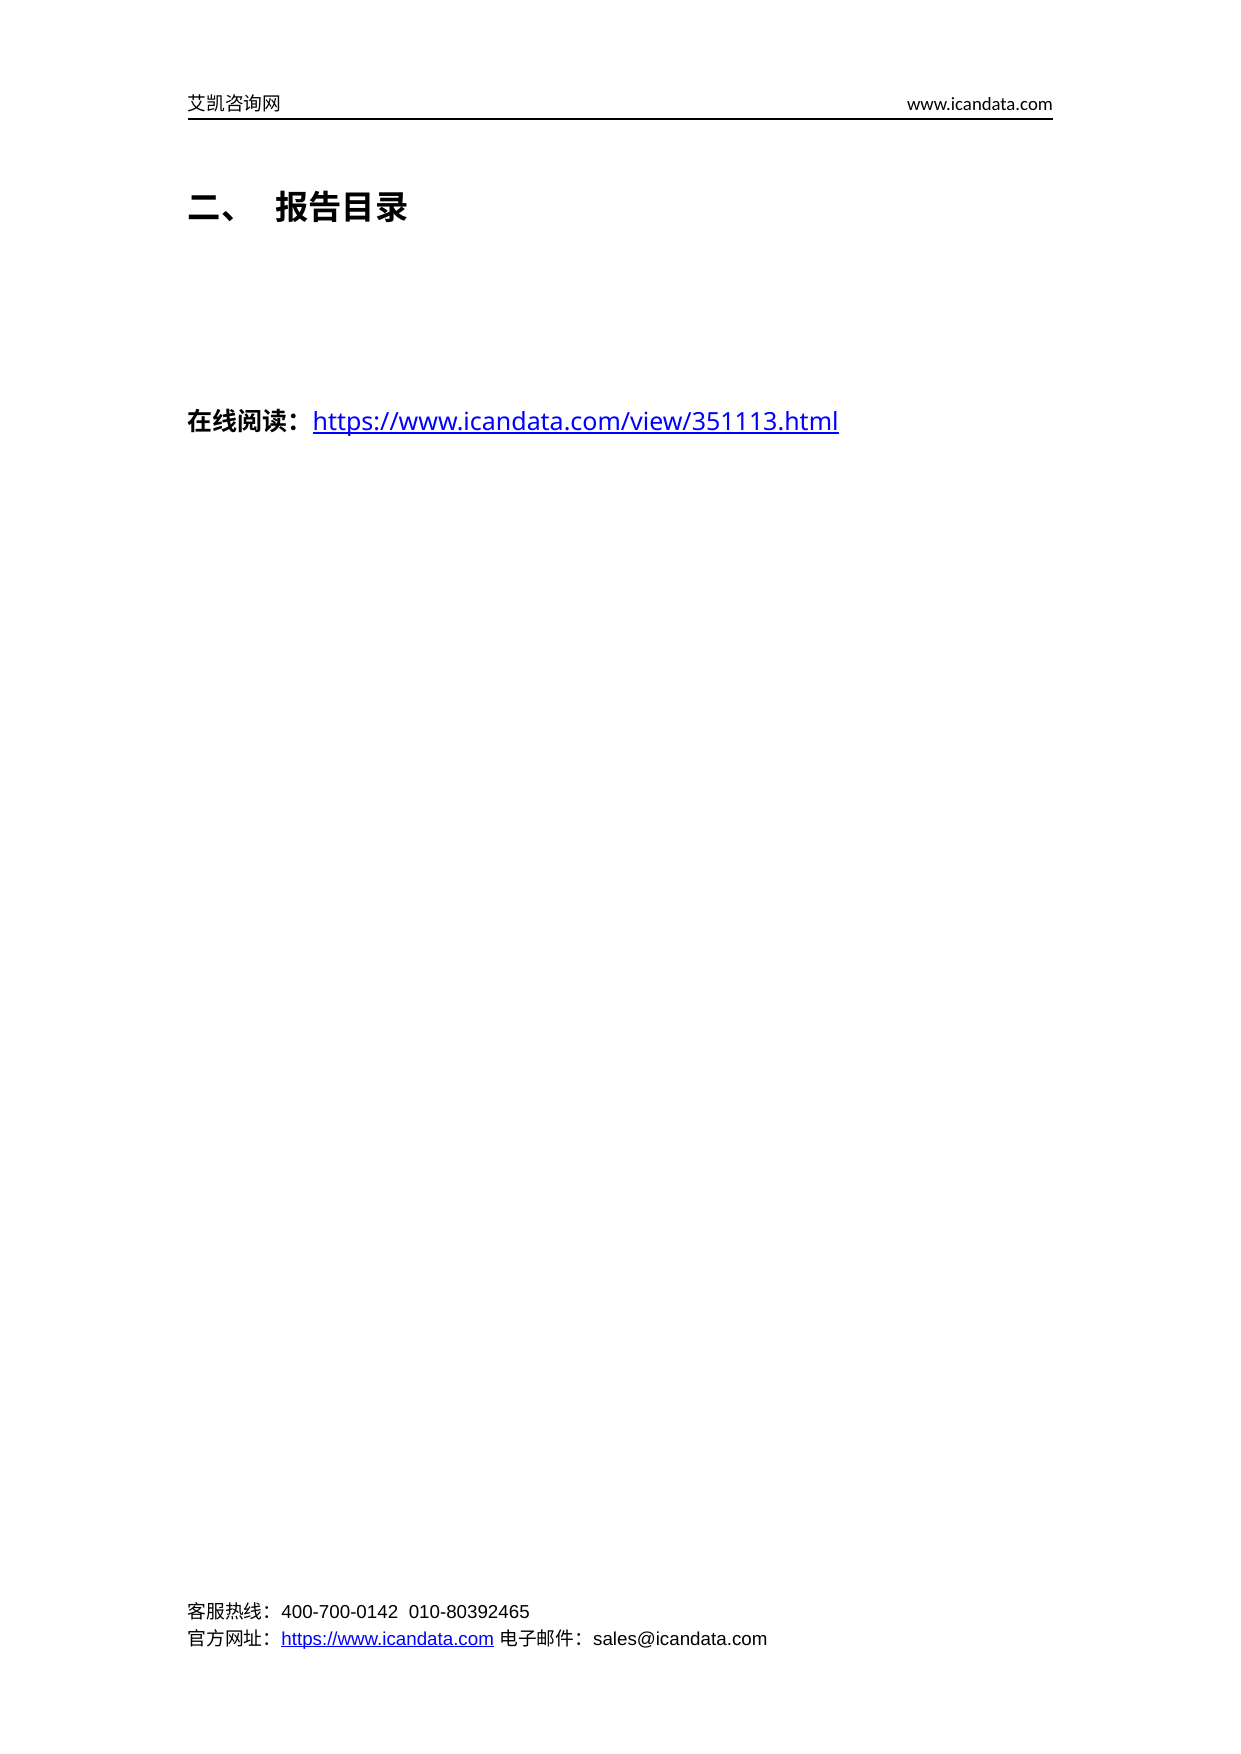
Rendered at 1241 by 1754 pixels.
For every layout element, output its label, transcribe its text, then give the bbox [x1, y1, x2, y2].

subtitle 报告目录 [187, 172, 1053, 237]
text 在线阅读：https://www.icandata.com/view/351113.html [187, 387, 1053, 452]
